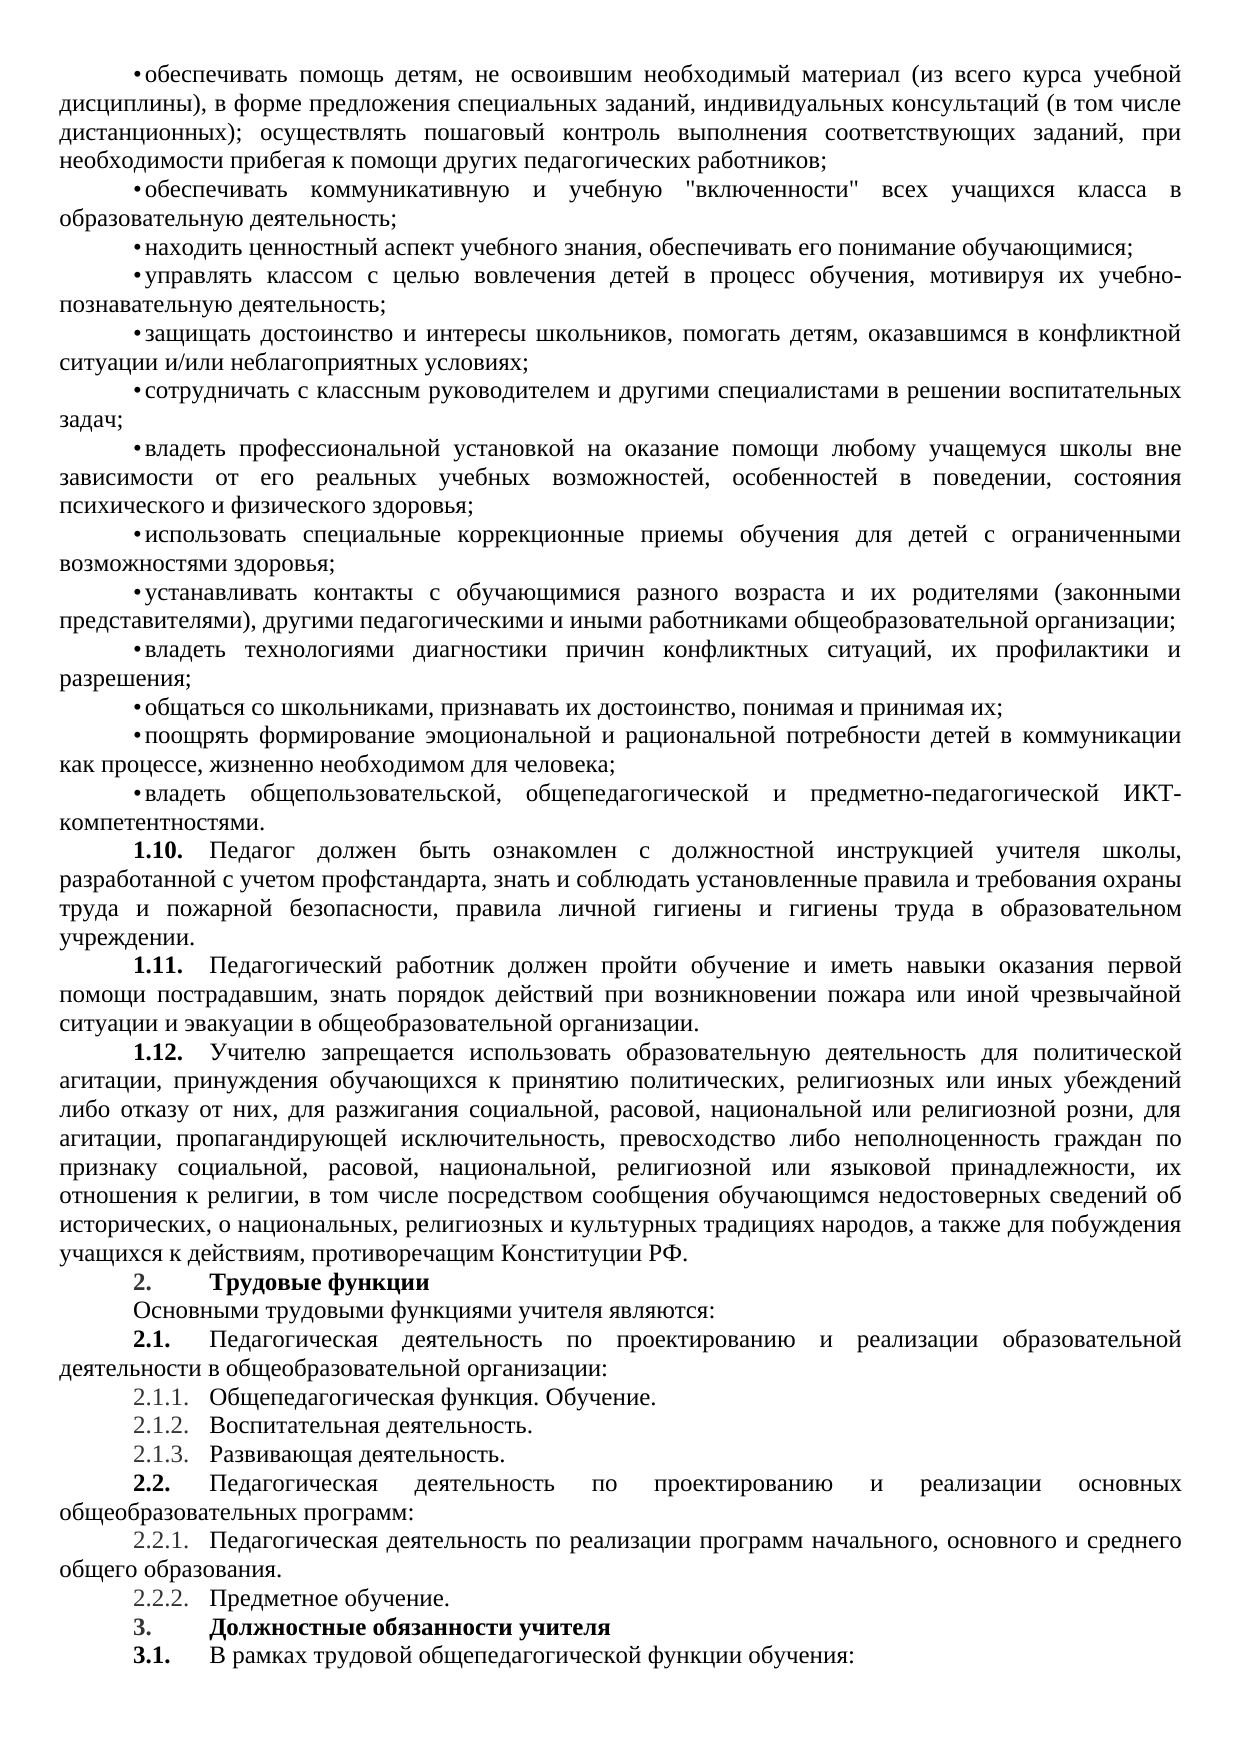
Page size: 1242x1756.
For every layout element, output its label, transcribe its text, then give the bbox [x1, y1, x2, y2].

subtitle Должностные обязанности учителя [59, 1612, 1183, 1640]
list В рамках трудовой общепедагогической функции обучения: [59, 1640, 1183, 1669]
subtitle Трудовые функции [59, 1267, 1183, 1295]
list Педагогический работник должен пройти обучение и иметь навыки оказания первой помощи пострадавшим, знать порядок действий при возникновении пожара или иной чрезвычайной ситуации и эвакуации в общеобразовательной организации. [59, 950, 1183, 1037]
list обеспечивать помощь детям, не освоившим необходимый материал (из всего курса учебной дисциплины), в форме предложения специальных заданий, индивидуальных консультаций (в том числе дистанционных); осуществлять пошаговый контроль выполнения соответствующих заданий, при необходимости прибегая к помощи других педагогических работников; [59, 59, 1183, 174]
subtitle Педагогическая деятельность по проектированию и реализации образовательной деятельности в общеобразовательной организации: [59, 1324, 1183, 1382]
list Предметное обучение. [59, 1583, 1183, 1612]
list использовать специальные коррекционные приемы обучения для детей с ограниченными возможностями здоровья; [59, 519, 1183, 577]
list обеспечивать коммуникативную и учебную "включенности" всех учащихся класса в образовательную деятельность; [59, 174, 1183, 232]
list устанавливать контакты с обучающимися разного возраста и их родителями (законными представителями), другими педагогическими и иными работниками общеобразовательной организации; [59, 577, 1183, 634]
list Педагогическая деятельность по реализации программ начального, основного и среднего общего образования. [59, 1525, 1183, 1583]
list Воспитательная деятельность. [59, 1410, 1183, 1439]
list владеть технологиями диагностики причин конфликтных ситуаций, их профилактики и разрешения; [59, 634, 1183, 692]
list Общепедагогическая функция. Обучение. [59, 1382, 1183, 1410]
list владеть профессиональной установкой на оказание помощи любому учащемуся школы вне зависимости от его реальных учебных возможностей, особенностей в поведении, состояния психического и физического здоровья; [59, 433, 1183, 519]
list общаться со школьниками, признавать их достоинство, понимая и принимая их; [59, 692, 1183, 720]
text Основными трудовыми функциями учителя являются: [59, 1295, 1183, 1324]
list владеть общепользовательской, общепедагогической и предметно-педагогической ИКТ-компетентностями. [59, 778, 1183, 835]
list поощрять формирование эмоциональной и рациональной потребности детей в коммуникации как процессе, жизненно необходимом для человека; [59, 720, 1183, 778]
list защищать достоинство и интересы школьников, помогать детям, оказавшимся в конфликтной ситуации и/или неблагоприятных условиях; [59, 318, 1183, 375]
list находить ценностный аспект учебного знания, обеспечивать его понимание обучающимися; [59, 232, 1183, 260]
list Развивающая деятельность. [59, 1439, 1183, 1468]
subtitle Педагогическая деятельность по проектированию и реализации основных общеобразовательных программ: [59, 1468, 1183, 1525]
list Учителю запрещается использовать образовательную деятельность для политической агитации, принуждения обучающихся к принятию политических, религиозных или иных убеждений либо отказу от них, для разжигания социальной, расовой, национальной или религиозной розни, для агитации, пропагандирующей исключительность, превосходство либо неполноценность граждан по признаку социальной, расовой, национальной, религиозной или языковой принадлежности, их отношения к религии, в том числе посредством сообщения обучающимся недостоверных сведений об исторических, о национальных, религиозных и культурных традициях народов, а также для побуждения учащихся к действиям, противоречащим Конституции РФ. [59, 1037, 1183, 1267]
list сотрудничать с классным руководителем и другими специалистами в решении воспитательных задач; [59, 375, 1183, 433]
list управлять классом с целью вовлечения детей в процесс обучения, мотивируя их учебно-познавательную деятельность; [59, 260, 1183, 318]
list Педагог должен быть ознакомлен с должностной инструкцией учителя школы, разработанной с учетом профстандарта, знать и соблюдать установленные правила и требования охраны труда и пожарной безопасности, правила личной гигиены и гигиены труда в образовательном учреждении. [59, 835, 1183, 950]
